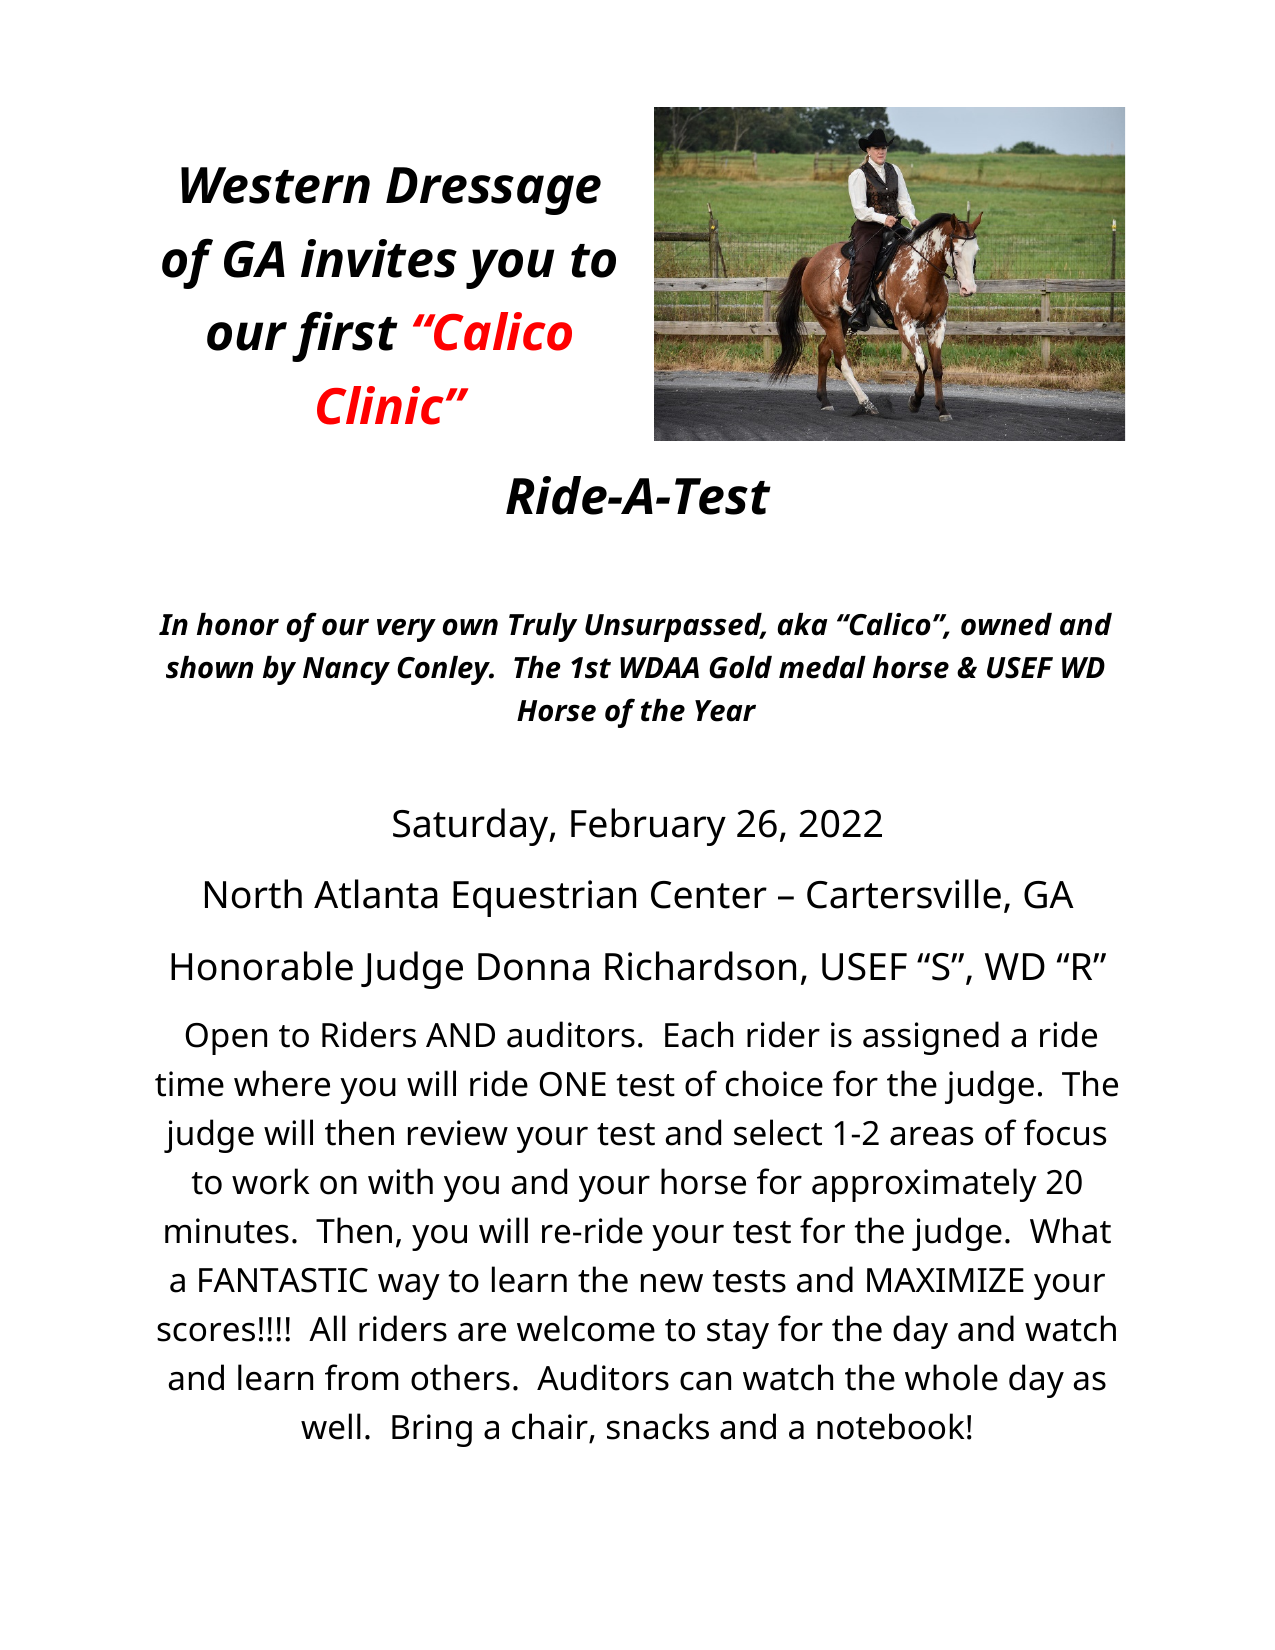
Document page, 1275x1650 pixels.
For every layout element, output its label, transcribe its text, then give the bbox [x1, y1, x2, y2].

text In honor of our very own Truly Unsurpassed, aka “Calico”, owned and shown by Nancy Conley. The 1st WDAA Gold medal horse & USEF WD Horse of the Year [150, 604, 1125, 730]
picture [654, 107, 1125, 441]
text Open to Riders AND auditors. Each rider is assigned a ride time where you will ride ONE test of choice for the judge. The judge will then review your test and select 1-2 areas of focus to work on with you and your horse for approximately 20 minutes. Then, you will re-ride your test for the judge. What a FANTASTIC way to learn the new tests and MAXIMIZE your scores!!!! All riders are welcome to stay for the day and watch and learn from others. Auditors can watch the whole day as well. Bring a chair, snacks and a notebook! [150, 1012, 1125, 1449]
text North Atlanta Equestrian Center – Cartersville, GA [150, 869, 1125, 920]
text Saturday, February 26, 2022 [150, 797, 1125, 848]
text Ride-A-Test [150, 461, 1125, 529]
text Western Dressage of GA invites you to our first “Calico Clinic” [150, 150, 654, 439]
text Honorable Judge Donna Richardson, USEF “S”, WD “R” [150, 940, 1125, 991]
